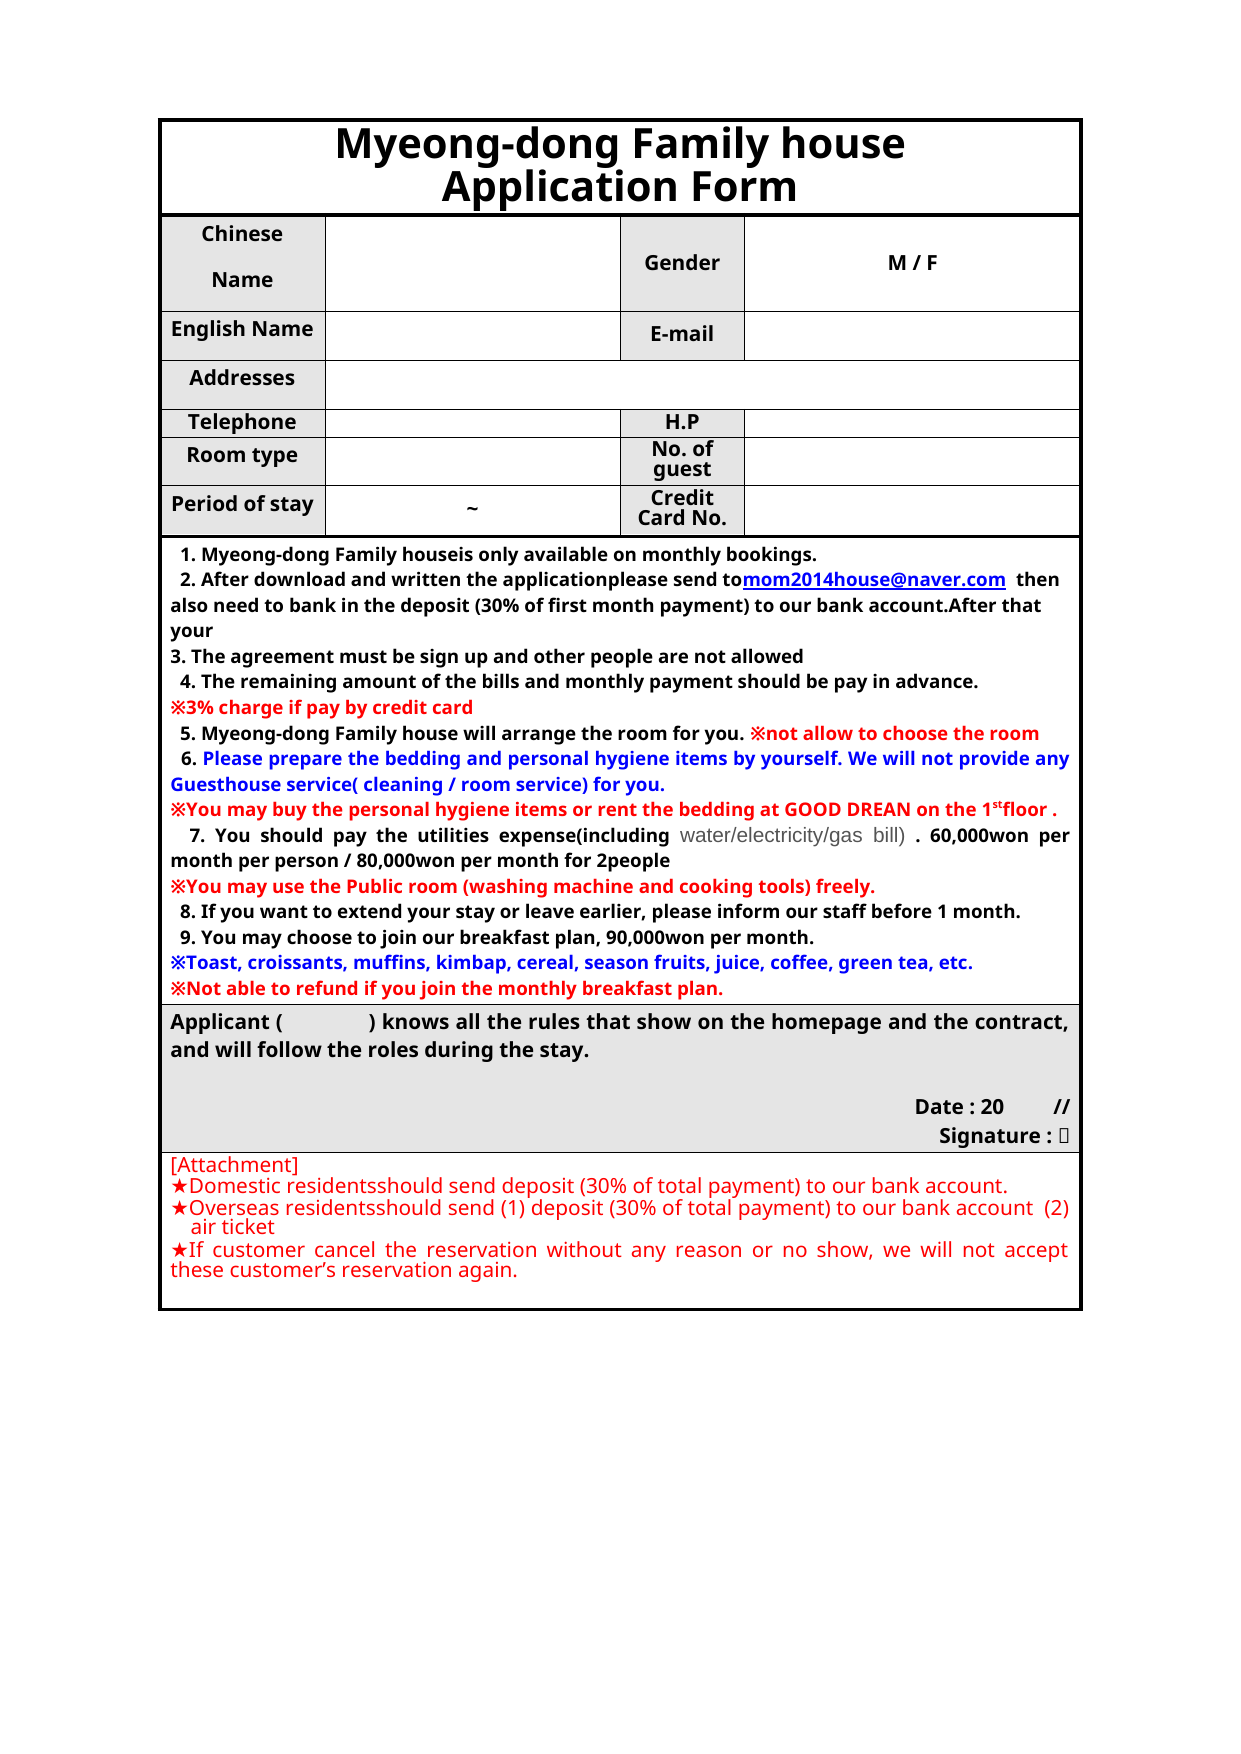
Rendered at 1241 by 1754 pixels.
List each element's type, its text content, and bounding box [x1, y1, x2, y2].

table_cell Chinese Name [162, 217, 325, 311]
table_cell Room type [162, 438, 325, 485]
table_cell ~ [326, 486, 620, 534]
table_cell 1. Myeong-dong Family houseis only available on monthly bookings. 2. After download and written the applicationplease send tomom2014house@naver.com then also need to bank in the deposit (30% of first month payment) to our bank account.After that your 3. The agreement must be sign up and other people are not allowed 4. The remaining amount of the bills and monthly payment should be pay in advance. ※3% charge if pay by credit card 5. Myeong-dong Family house will arrange the room for you. ※not allow to choose the room 6. Please prepare the bedding and personal hygiene items by yourself. We will not provide any Guesthouse service( cleaning / room service) for you. ※You may buy the personal hygiene items or rent the bedding at GOOD DREAN on the 1stfloor . 7. You should pay the utilities expense(including water/electricity/gas bill) . 60,000won per month per person / 80,000won per month for 2people ※You may use the Public room (washing machine and cooking tools) freely. 8. If you want to extend your stay or leave earlier, please inform our staff before 1 month. 9. You may choose to join our breakfast plan, 90,000won per month. ※Toast, croissants, muffins, kimbap, cereal, season fruits, juice, coffee, green tea, etc. ※Not able to refund if you join the monthly breakfast plan. [162, 538, 1079, 1003]
table_cell [326, 217, 620, 311]
table_cell [326, 312, 620, 360]
table_cell [326, 361, 1079, 409]
table_cell No. of guest [621, 438, 744, 485]
table_cell [745, 438, 1079, 485]
table_cell [745, 486, 1079, 534]
table_cell M / F [745, 217, 1079, 311]
table_cell Telephone [162, 410, 325, 436]
table_cell [Attachment] ★Domestic residentsshould send deposit (30% of total payment) to our bank account. ★Overseas residentsshould send (1) deposit (30% of total payment) to our bank account (2) air ticket ★If customer cancel the reservation without any reason or no show, we will not accept these customer’s reservation again. [162, 1153, 1079, 1307]
table_header Myeong-dong Family house Application Form [162, 122, 1079, 213]
table_cell English Name [162, 312, 325, 360]
table_cell E-mail [621, 312, 744, 360]
table_cell [326, 410, 620, 436]
table_cell [745, 410, 1079, 436]
table_cell Addresses [162, 361, 325, 409]
table_cell H.P [621, 410, 744, 436]
table_cell [745, 312, 1079, 360]
table_cell [326, 438, 620, 485]
table_cell Period of stay [162, 486, 325, 534]
table_cell Applicant ( ) knows all the rules that show on the homepage and the contract, and will follow the roles during the stay. Date : 20 // Signature : 󰄫 [162, 1005, 1079, 1152]
table_cell Gender [621, 217, 744, 311]
table_cell Credit Card No. [621, 486, 744, 534]
